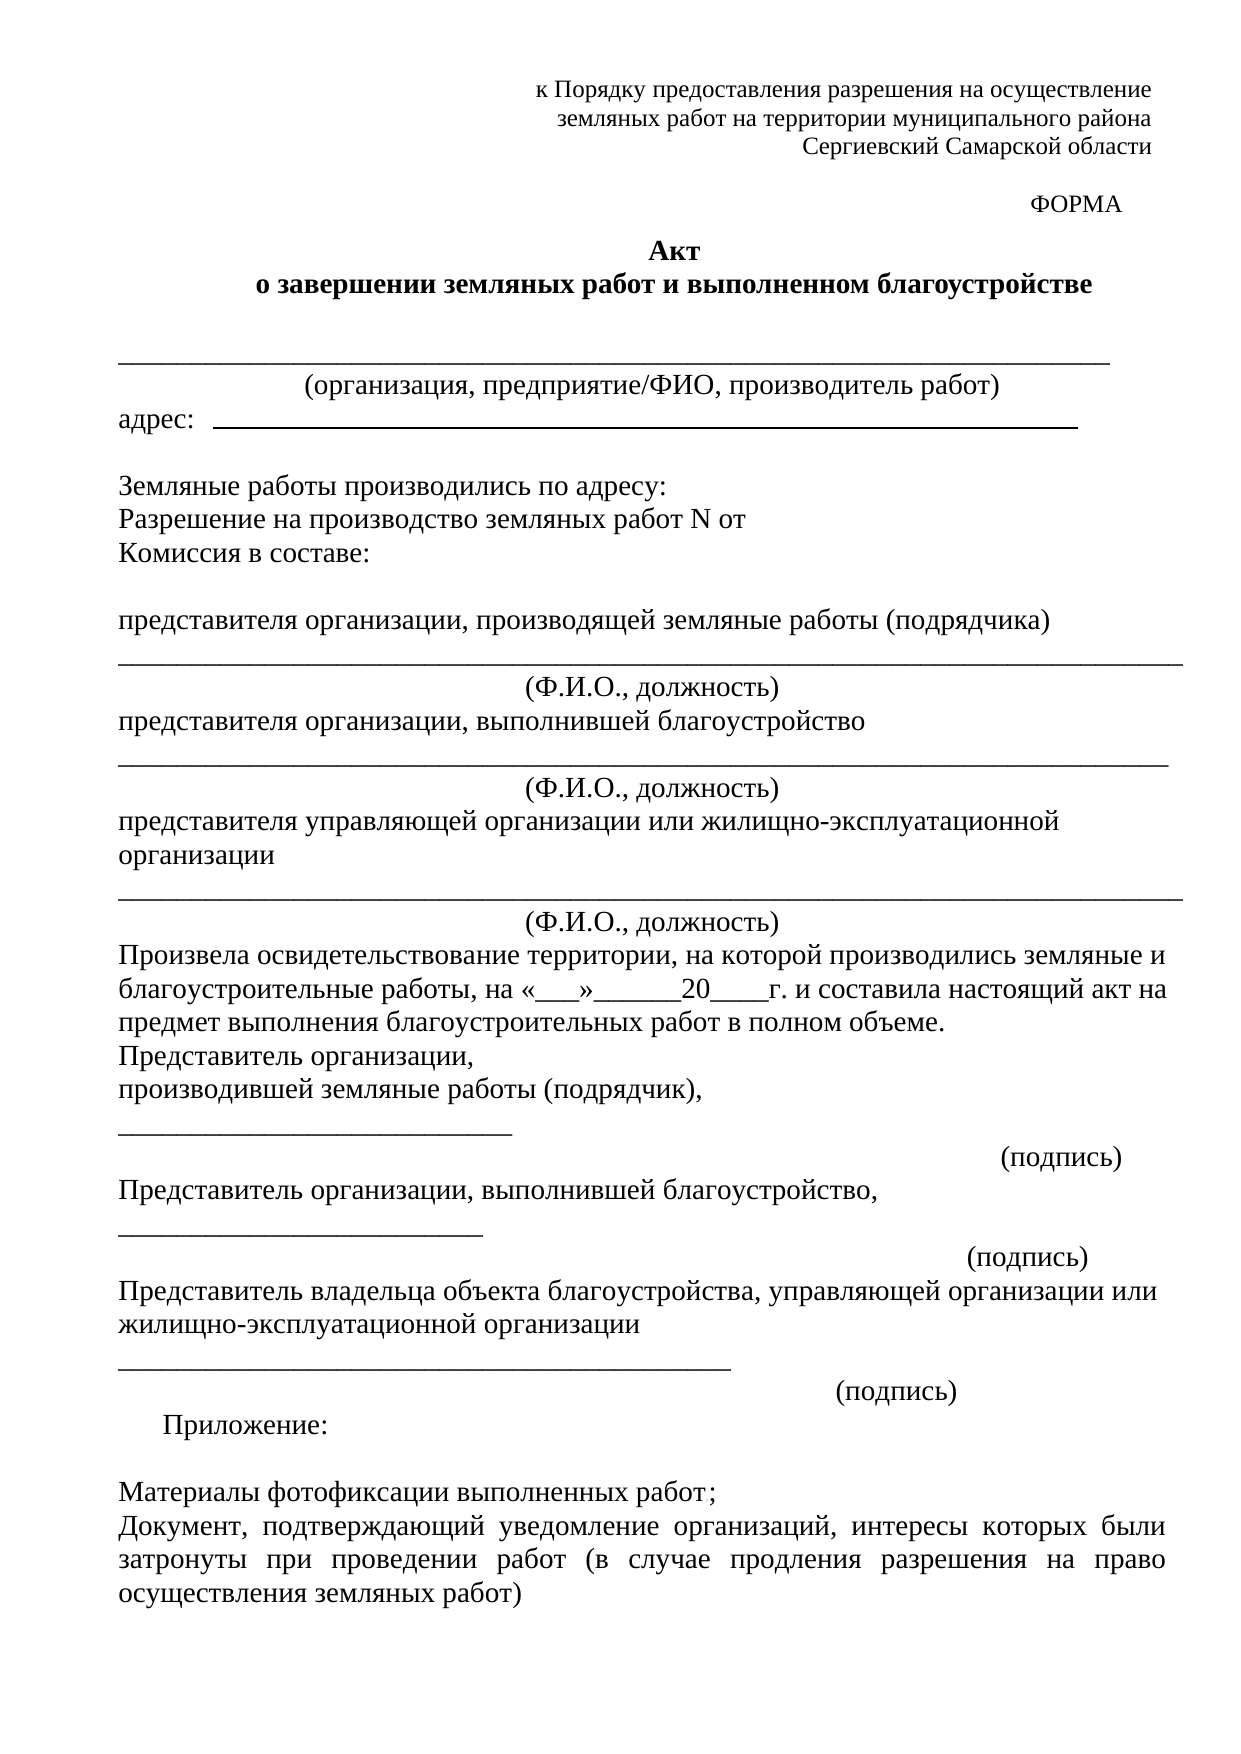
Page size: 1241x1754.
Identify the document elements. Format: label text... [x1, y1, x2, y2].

text адрес: [118, 401, 1186, 434]
text Представитель организации, выполнившей благоустройство, _________________________ [118, 1172, 1186, 1239]
list к Порядку предоставления разрешения на осуществление [118, 74, 1152, 103]
text Комиссия в составе: [118, 535, 1186, 568]
subtitle Акт [118, 233, 1186, 267]
text Представитель владельца объекта благоустройства, управляющей организации или жилищно-эксплуатационной организации __________________________________________ [118, 1273, 1186, 1373]
text производившей земляные работы (подрядчик), ___________________________ [118, 1072, 1186, 1139]
text ____________________________________________________________________ [118, 334, 1186, 367]
text Разрешение на производство земляных работ N от [118, 501, 1186, 535]
text (организация, предприятие/ФИО, производитель работ) [118, 367, 1186, 401]
text (Ф.И.О., должность) [118, 669, 1186, 703]
text (подпись) [118, 1239, 1186, 1273]
subtitle ФОРМА [192, 189, 1122, 218]
text (Ф.И.О., должность) [118, 904, 1186, 937]
text представителя организации, производящей земляные работы (подрядчика) [118, 602, 1186, 636]
list земляных работ на территории муниципального района [118, 103, 1152, 131]
text (подпись) [118, 1139, 1186, 1172]
text Материалы фотофиксации выполненных работ; [118, 1474, 1186, 1508]
subtitle о завершении земляных работ и выполненном благоустройстве [118, 267, 1186, 300]
text Представитель организации, [118, 1038, 1186, 1072]
text (подпись) [118, 1373, 1186, 1407]
text представителя управляющей организации или жилищно-эксплуатационной организации [118, 803, 1186, 870]
text ________________________________________________________________________ [118, 736, 1186, 770]
list Сергиевский Самарской области [118, 131, 1152, 160]
text Земляные работы производились по адресу: [118, 468, 1186, 501]
text _________________________________________________________________________ [118, 870, 1186, 904]
text представителя организации, выполнившей благоустройство [118, 703, 1186, 736]
text Приложение: [118, 1407, 1186, 1441]
text _________________________________________________________________________ [118, 636, 1186, 669]
text (Ф.И.О., должность) [118, 770, 1186, 803]
text Документ, подтверждающий уведомление организаций, интересы которых были затронуты при проведении работ (в случае продления разрешения на право осуществления земляных работ) [118, 1508, 1167, 1608]
text Произвела освидетельствование территории, на которой производились земляные и благоустроительные работы, на «___»______20____г. и составила настоящий акт на предмет выполнения благоустроительных работ в полном объеме. [118, 937, 1186, 1038]
